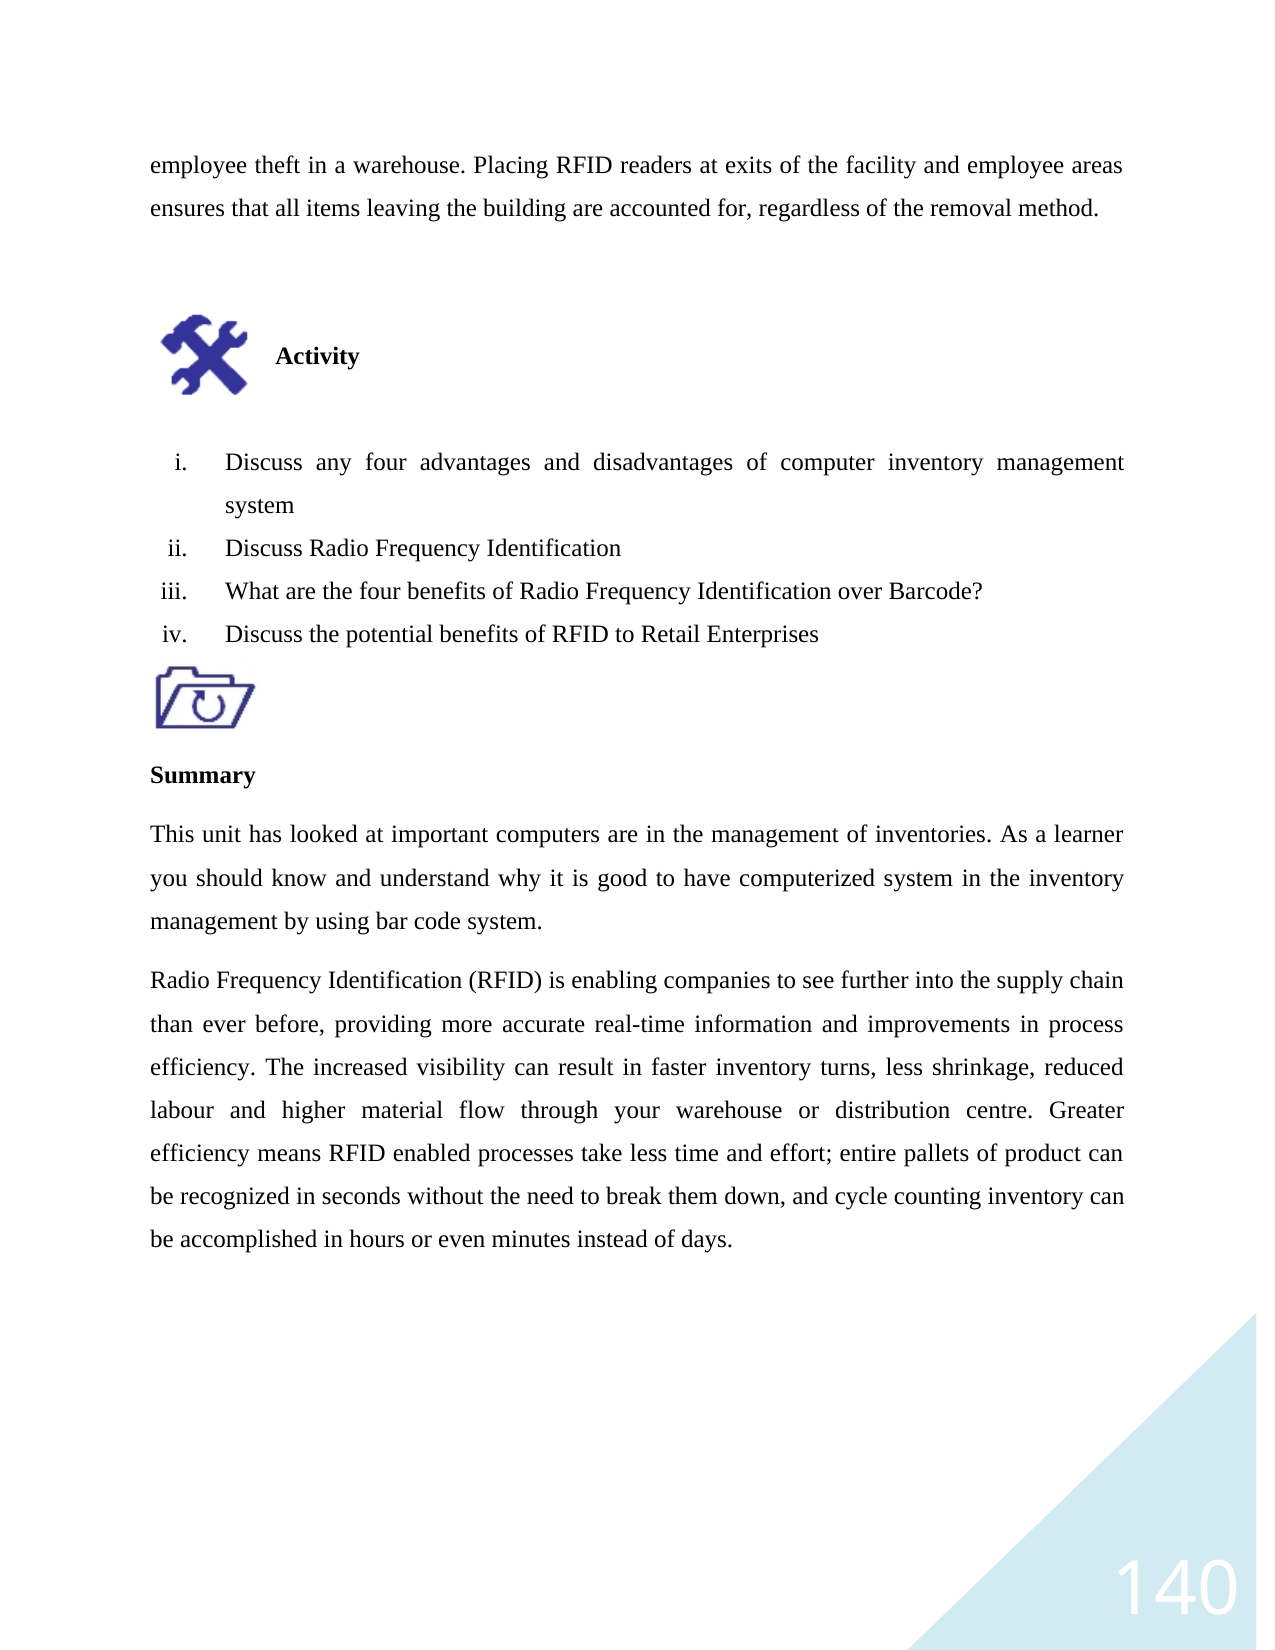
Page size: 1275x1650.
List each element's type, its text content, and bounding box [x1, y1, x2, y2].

picture [150, 312, 257, 403]
text This unit has looked at important computers are in the management of inventories. As a learner you should know and understand why it is good to have computerized system in the inventory management by using bar code system. [150, 819, 1125, 934]
list Discuss the potential benefits of RFID to Retail Enterprises [187, 619, 1125, 648]
list Discuss any four advantages and disadvantages of computer inventory management system [187, 447, 1125, 518]
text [150, 150, 1125, 222]
list Discuss Radio Frequency Identification [187, 533, 1125, 562]
text Summary [150, 760, 1125, 788]
text Activity [257, 341, 1125, 370]
text Radio Frequency Identification (RFID) is enabling companies to see further into the supply chain than ever before, providing more accurate real-time information and improvements in process efficiency. The increased visibility can result in faster inventory turns, less shrinkage, reduced labour and higher material flow through your warehouse or distribution centre. Greater efficiency means RFID enabled processes take less time and effort; entire pallets of product can be recognized in seconds without the need to break them down, and cycle counting inventory can be accomplished in hours or even minutes instead of days. [150, 966, 1125, 1253]
list What are the four benefits of Radio Frequency Identification over Barcode? [187, 576, 1125, 605]
picture [150, 662, 260, 730]
